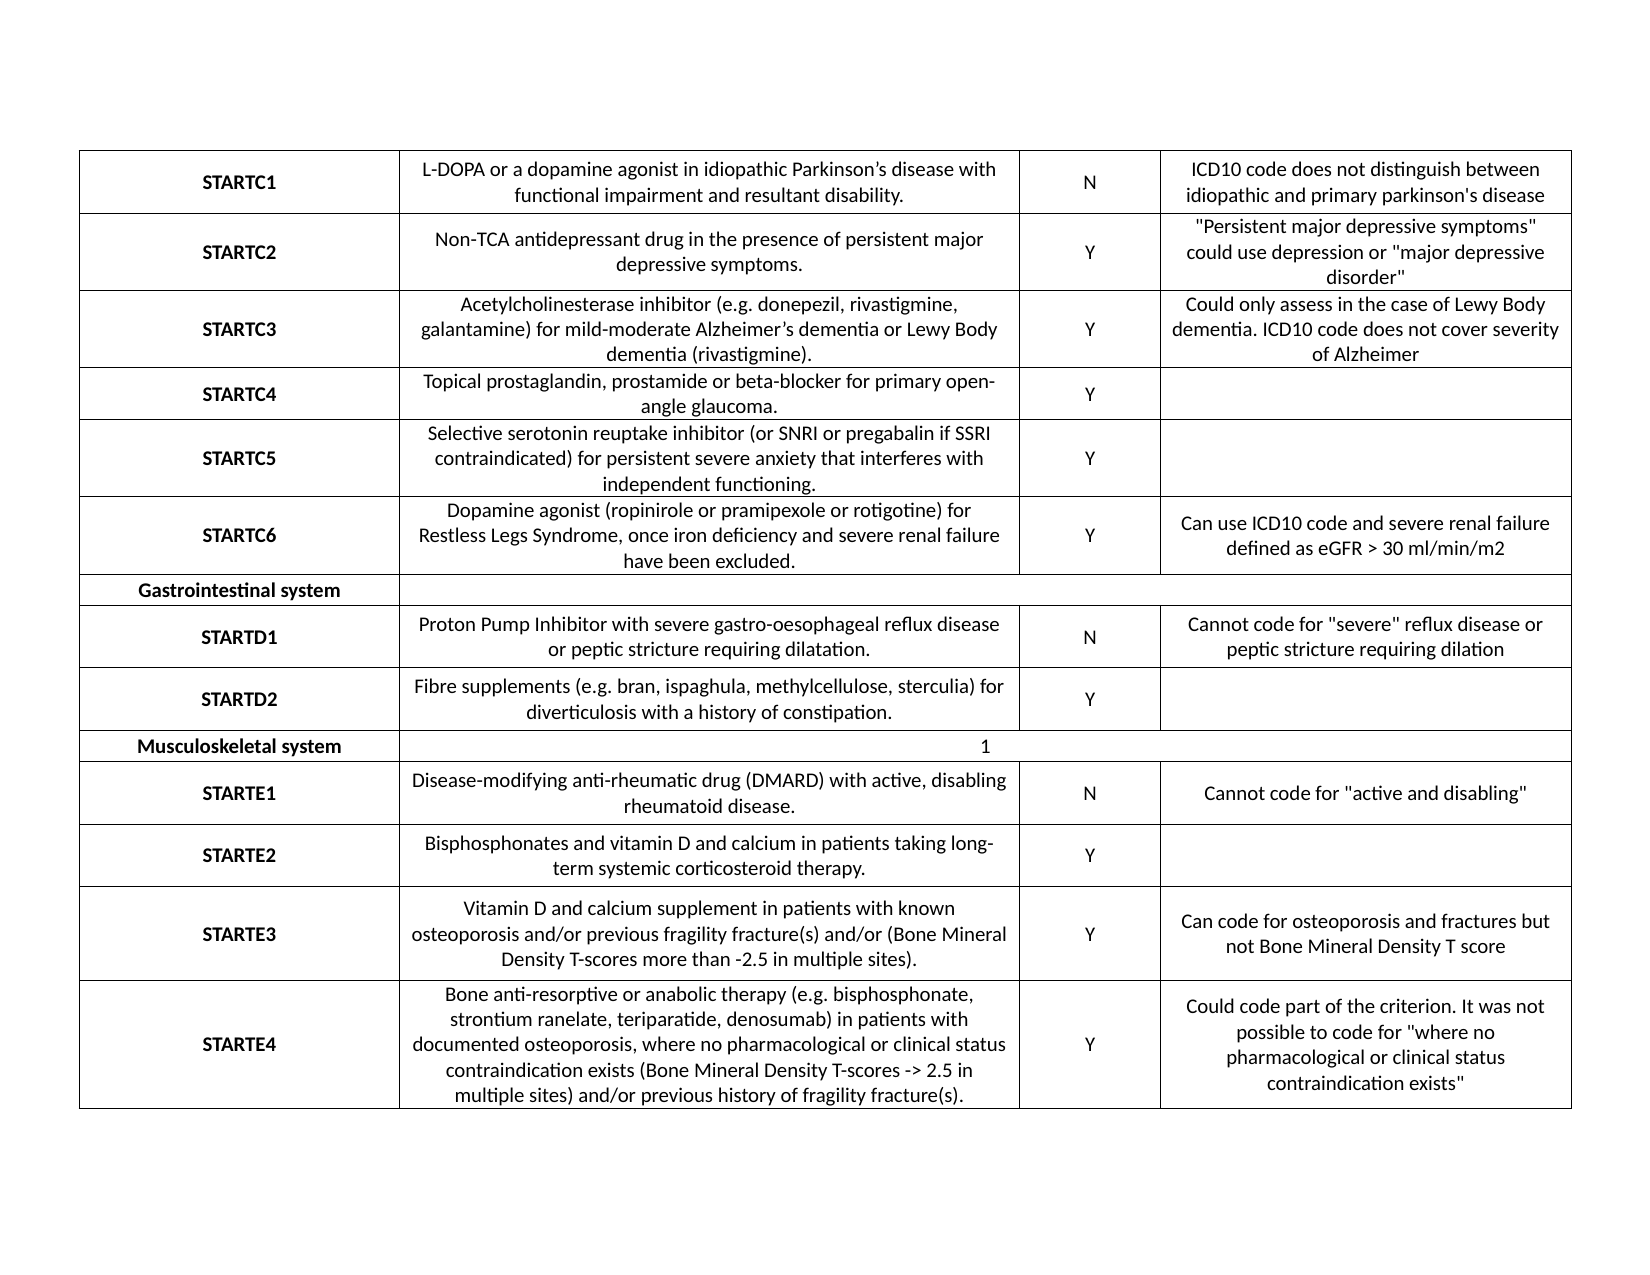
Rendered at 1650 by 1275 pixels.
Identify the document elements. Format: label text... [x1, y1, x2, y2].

table_cell Bisphosphonates and vitamin D and calcium in patients taking long-term systemic corticosteroid therapy. [400, 825, 1019, 886]
table_cell Y [1020, 981, 1160, 1108]
table_cell Y [1020, 420, 1160, 496]
table_cell ICD10 code does not distinguish between idiopathic and primary parkinson's disease [1161, 151, 1571, 212]
table_cell STARTC1 [80, 151, 399, 212]
table_cell Could only assess in the case of Lewy Body dementia. ICD10 code does not cover severity of Alzheimer [1161, 291, 1571, 367]
table_cell STARTE1 [80, 762, 399, 823]
table_cell Bone anti-resorptive or anabolic therapy (e.g. bisphosphonate, strontium ranelate, teriparatide, denosumab) in patients with documented osteoporosis, where no pharmacological or clinical status contraindication exists (Bone Mineral Density T-scores -> 2.5 in multiple sites) and/or previous history of fragility fracture(s). [400, 981, 1019, 1108]
table_cell Can code for osteoporosis and fractures but not Bone Mineral Density T score [1161, 887, 1571, 980]
table_cell L-DOPA or a dopamine agonist in idiopathic Parkinson’s disease with functional impairment and resultant disability. [400, 151, 1019, 212]
table_cell [1161, 825, 1571, 886]
table_cell "Persistent major depressive symptoms" could use depression or "major depressive disorder" [1161, 214, 1571, 290]
table_cell STARTD2 [80, 668, 399, 730]
table_cell STARTD1 [80, 606, 399, 667]
table_cell Y [1020, 825, 1160, 886]
table_cell Proton Pump Inhibitor with severe gastro-oesophageal reflux disease or peptic stricture requiring dilatation. [400, 606, 1019, 667]
table_cell Dopamine agonist (ropinirole or pramipexole or rotigotine) for Restless Legs Syndrome, once iron deficiency and severe renal failure have been excluded. [400, 497, 1019, 573]
table_cell STARTC2 [80, 214, 399, 290]
table_cell Y [1020, 368, 1160, 419]
table_cell Fibre supplements (e.g. bran, ispaghula, methylcellulose, sterculia) for diverticulosis with a history of constipation. [400, 668, 1019, 730]
table_cell STARTC3 [80, 291, 399, 367]
table_cell Could code part of the criterion. It was not possible to code for "where no pharmacological or clinical status contraindication exists" [1161, 981, 1571, 1108]
table_cell Disease-modifying anti-rheumatic drug (DMARD) with active, disabling rheumatoid disease. [400, 762, 1019, 823]
table_cell STARTE2 [80, 825, 399, 886]
table_cell Y [1020, 291, 1160, 367]
table_cell N [1020, 762, 1160, 823]
table_cell [1161, 668, 1571, 730]
table_cell Can use ICD10 code and severe renal failure defined as eGFR > 30 ml/min/m2 [1161, 497, 1571, 573]
table_cell N [1020, 606, 1160, 667]
table_cell STARTE4 [80, 981, 399, 1108]
table_cell Y [1020, 887, 1160, 980]
table_cell STARTC4 [80, 368, 399, 419]
table_cell STARTC6 [80, 497, 399, 573]
table_cell Vitamin D and calcium supplement in patients with known osteoporosis and/or previous fragility fracture(s) and/or (Bone Mineral Density T-scores more than -2.5 in multiple sites). [400, 887, 1019, 980]
table_cell STARTE3 [80, 887, 399, 980]
table_cell STARTC5 [80, 420, 399, 496]
table_cell Y [1020, 497, 1160, 573]
table_cell [1161, 368, 1571, 419]
table_cell [400, 575, 1571, 605]
table_cell Acetylcholinesterase inhibitor (e.g. donepezil, rivastigmine, galantamine) for mild-moderate Alzheimer’s dementia or Lewy Body dementia (rivastigmine). [400, 291, 1019, 367]
table_cell [1161, 420, 1571, 496]
table_cell Non-TCA antidepressant drug in the presence of persistent major depressive symptoms. [400, 214, 1019, 290]
table_cell 1 [400, 731, 1571, 761]
table_cell Y [1020, 668, 1160, 730]
table_cell Cannot code for "severe" reflux disease or peptic stricture requiring dilation [1161, 606, 1571, 667]
table_cell Gastrointestinal system [80, 575, 399, 605]
table_cell Topical prostaglandin, prostamide or beta-blocker for primary open-angle glaucoma. [400, 368, 1019, 419]
table_cell Selective serotonin reuptake inhibitor (or SNRI or pregabalin if SSRI contraindicated) for persistent severe anxiety that interferes with independent functioning. [400, 420, 1019, 496]
table_cell N [1020, 151, 1160, 212]
table_cell Musculoskeletal system [80, 731, 399, 761]
table_cell Cannot code for "active and disabling" [1161, 762, 1571, 823]
table_cell Y [1020, 214, 1160, 290]
